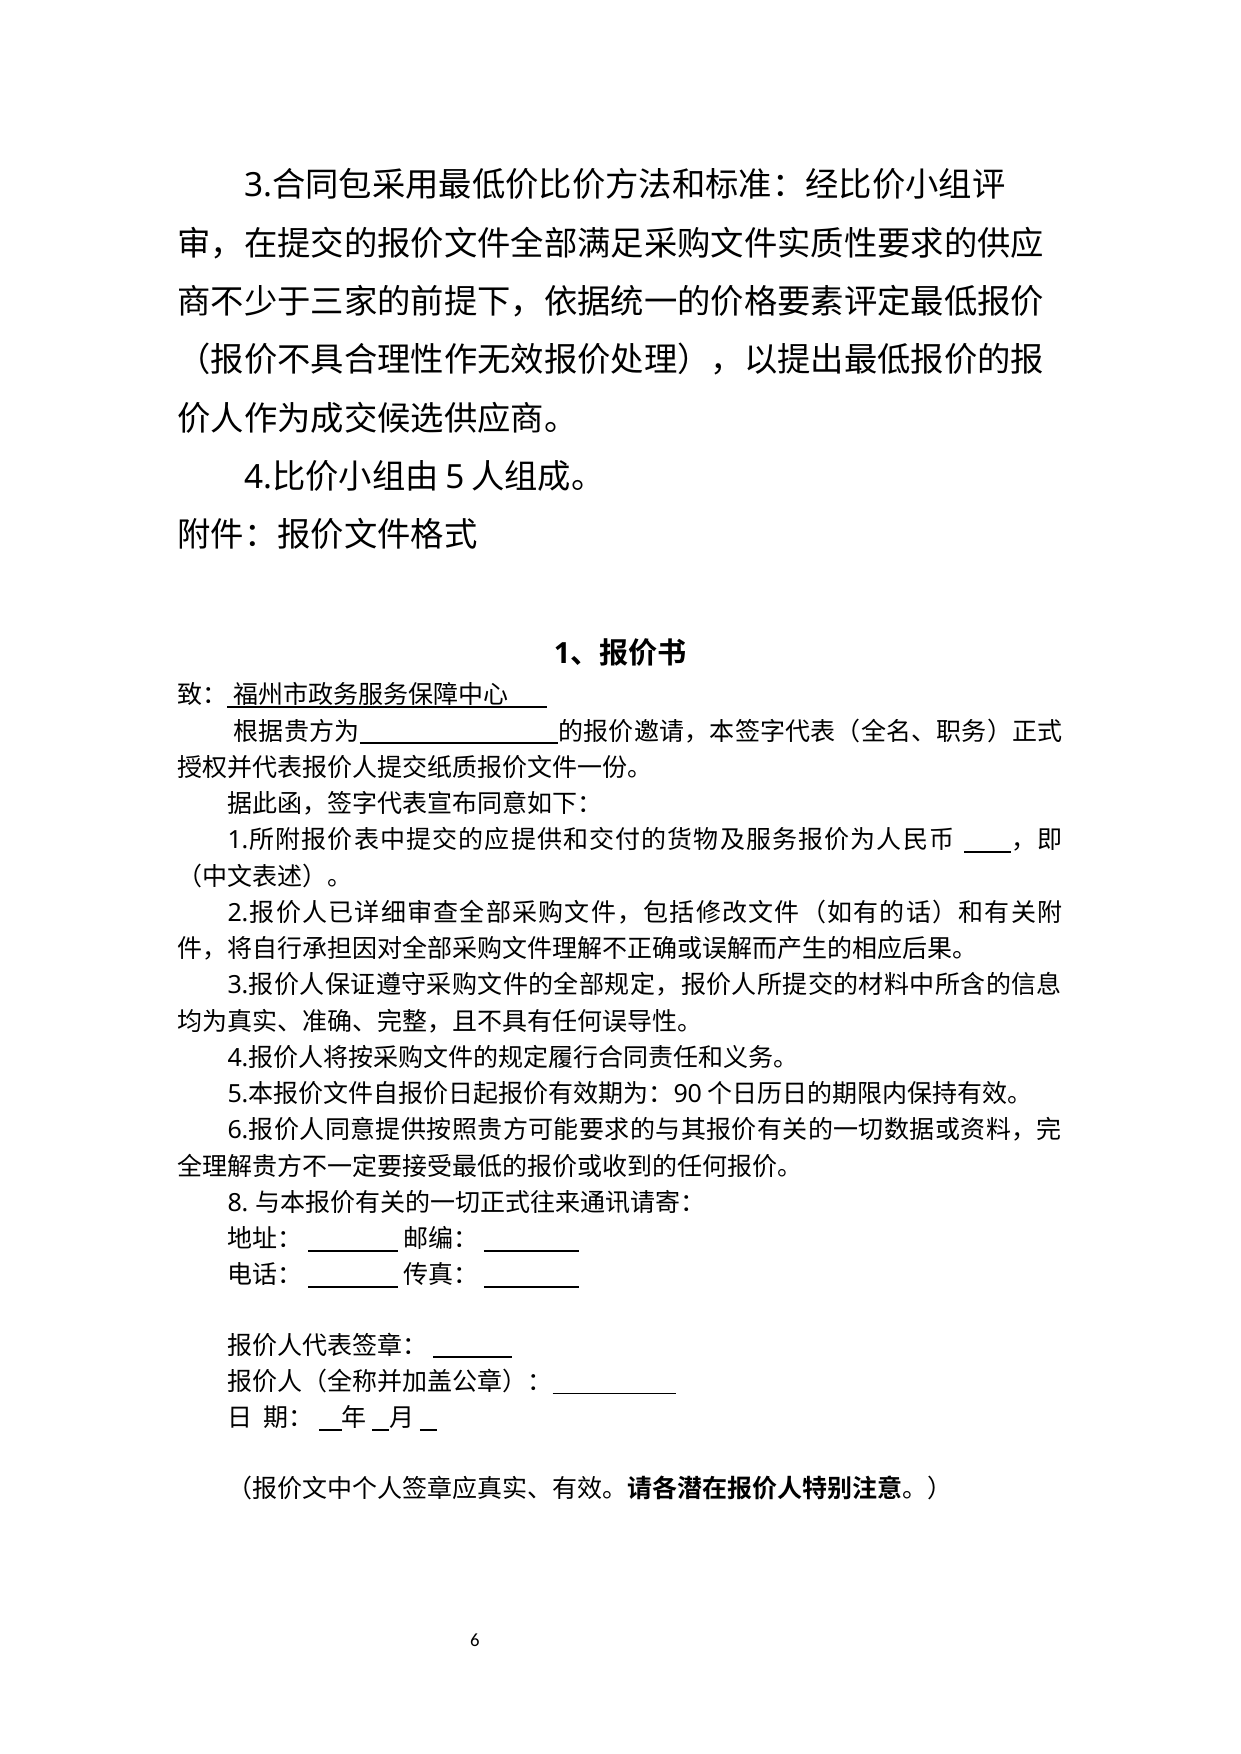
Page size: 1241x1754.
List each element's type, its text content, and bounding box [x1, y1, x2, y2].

text 附件：报价文件格式 [177, 500, 1063, 558]
text 2.报价人已详细审查全部采购文件，包括修改文件（如有的话）和有关附件，将自行承担因对全部采购文件理解不正确或误解而产生的相应后果。 [177, 892, 1063, 965]
text 5.本报价文件自报价日起报价有效期为：90个日历日的期限内保持有效。 [177, 1074, 1063, 1110]
text 8. 与本报价有关的一切正式往来通讯请寄： [177, 1182, 1063, 1219]
text （报价文中个人签章应真实、有效。请各潜在报价人特别注意。） [177, 1468, 1063, 1504]
text 致： 福州市政务服务保障中心 [177, 675, 1063, 711]
text 4.比价小组由5人组成。 [177, 442, 1063, 500]
text 据此函，签字代表宣布同意如下： [177, 784, 1063, 820]
text 4.报价人将按采购文件的规定履行合同责任和义务。 [177, 1037, 1063, 1074]
text 1、报价书 [177, 617, 1063, 675]
text 1.所附报价表中提交的应提供和交付的货物及服务报价为人民币 ，即 （中文表述）。 [177, 820, 1063, 892]
text 根据贵方为 的报价邀请，本签字代表（全名、职务）正式授权并代表报价人提交纸质报价文件一份。 [177, 711, 1063, 784]
text 3.合同包采用最低价比价方法和标准：经比价小组评审，在提交的报价文件全部满足采购文件实质性要求的供应商不少于三家的前提下，依据统一的价格要素评定最低报价（报价不具合理性作无效报价处理），以提出最低报价的报价人作为成交候选供应商。 [177, 150, 1063, 442]
text 3.报价人保证遵守采购文件的全部规定，报价人所提交的材料中所含的信息均为真实、准确、完整，且不具有任何误导性。 [177, 965, 1063, 1037]
text 6.报价人同意提供按照贵方可能要求的与其报价有关的一切数据或资料，完全理解贵方不一定要接受最低的报价或收到的任何报价。 [177, 1110, 1063, 1182]
text 报价人（全称并加盖公章）： [177, 1362, 1063, 1398]
text 地址： 邮编： [177, 1219, 1063, 1255]
text 报价人代表签章： [177, 1325, 1063, 1362]
text 电话： 传真： [177, 1255, 1063, 1291]
text 日 期： 年 月 [177, 1398, 1063, 1434]
